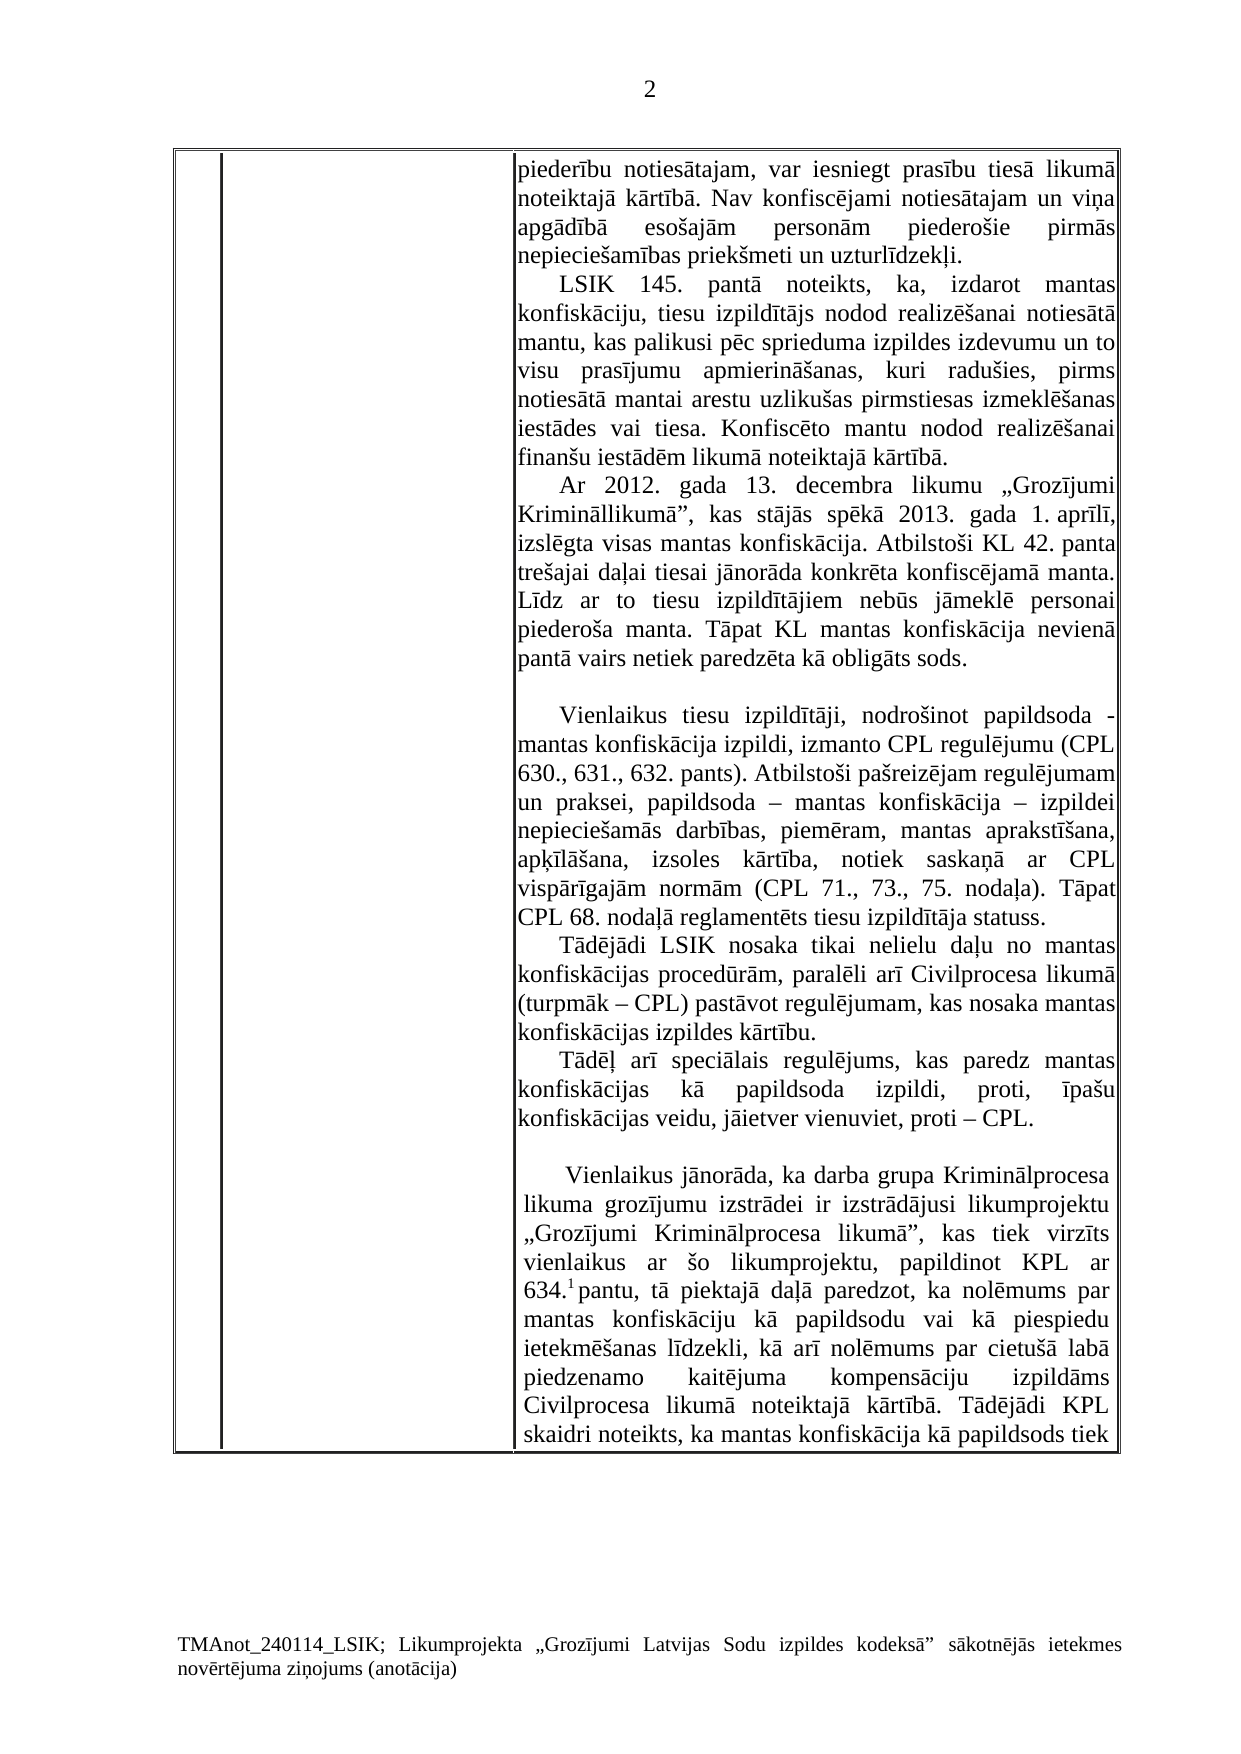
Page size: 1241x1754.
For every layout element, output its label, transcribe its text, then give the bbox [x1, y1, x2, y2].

table_cell 2. [176, 151, 221, 1451]
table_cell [221, 149, 514, 1451]
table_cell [514, 151, 1117, 1451]
